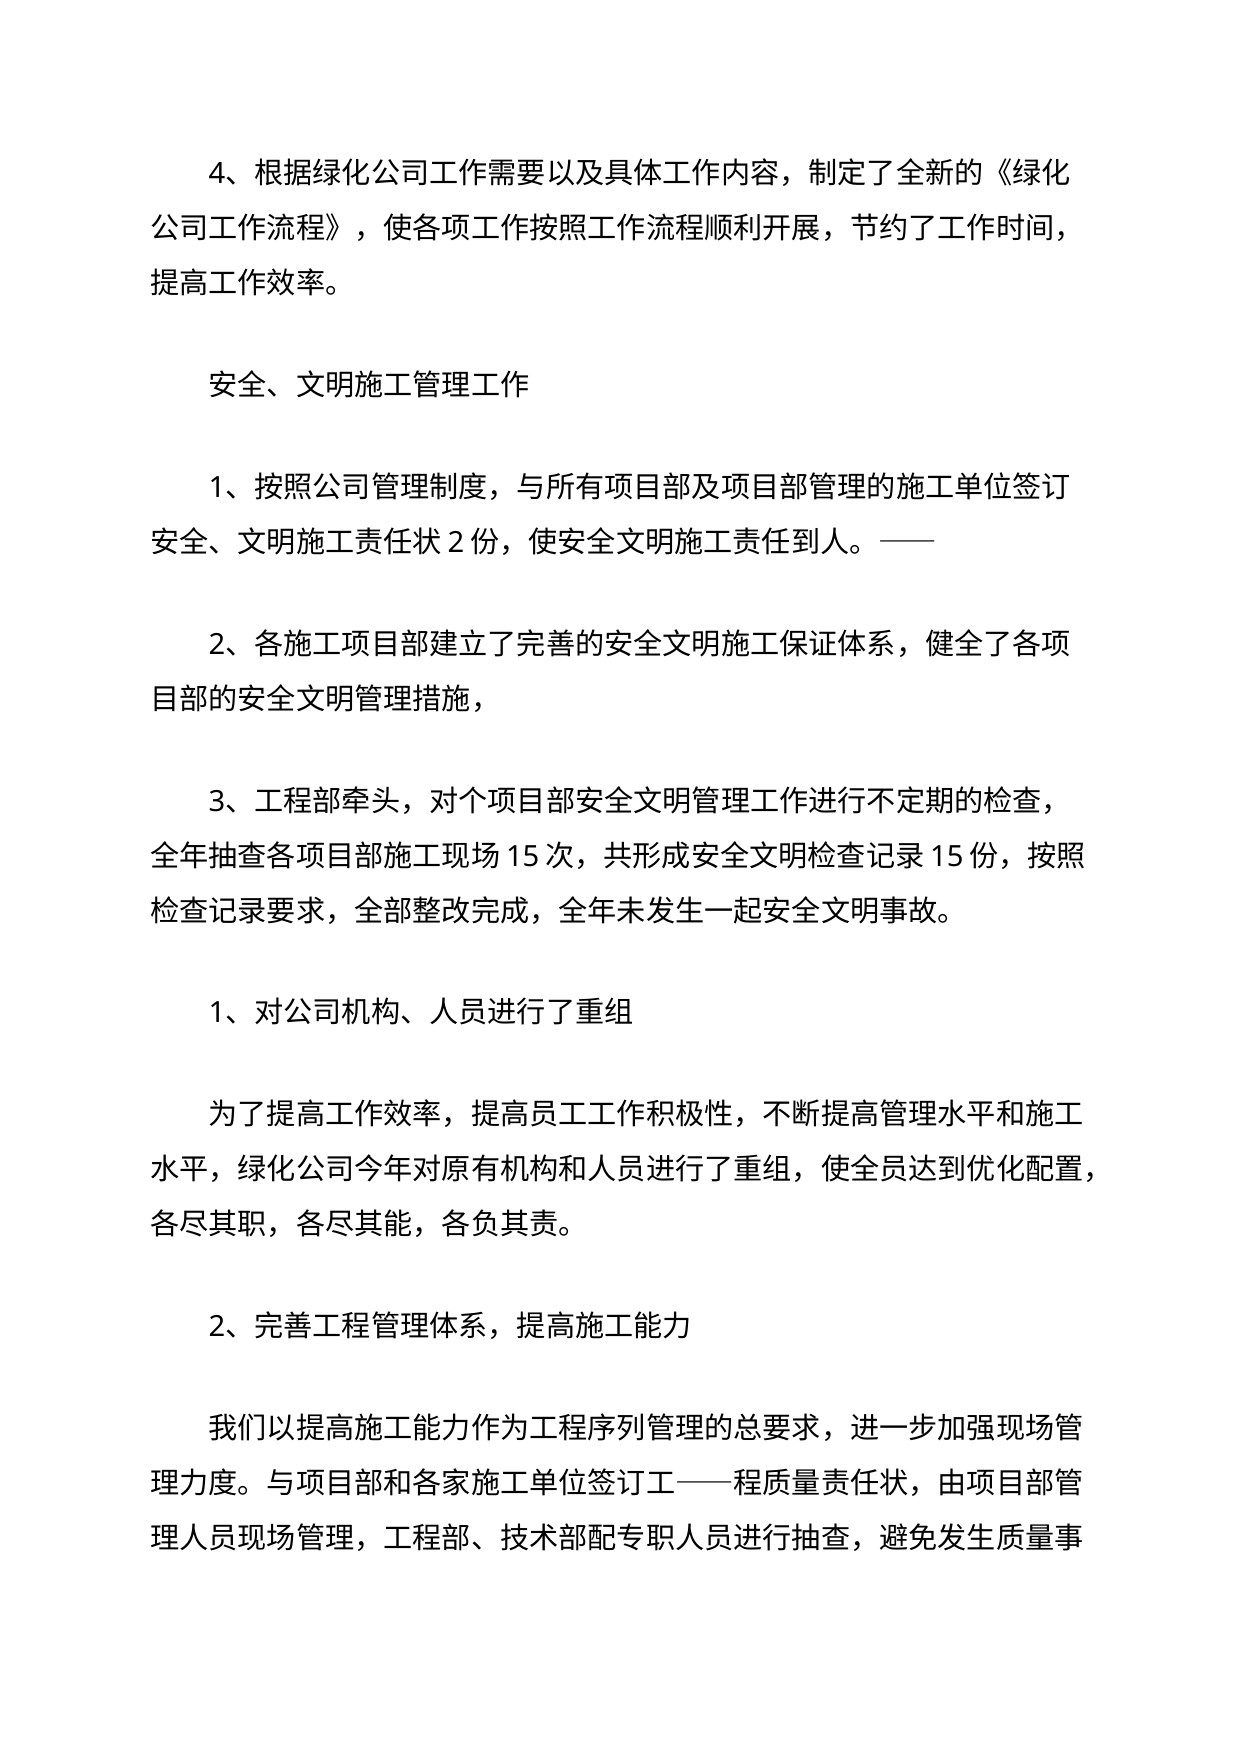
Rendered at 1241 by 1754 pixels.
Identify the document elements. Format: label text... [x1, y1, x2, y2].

text 1、对公司机构、人员进行了重组 [150, 989, 1090, 1031]
text 3、工程部牵头，对个项目部安全文明管理工作进行不定期的检查，全年抽查各项目部施工现场15次，共形成安全文明检查记录15份，按照检查记录要求，全部整改完成，全年未发生一起安全文明事故。 [150, 777, 1090, 929]
text 安全、文明施工管理工作 [150, 362, 1090, 404]
text 1、按照公司管理制度，与所有项目部及项目部管理的施工单位签订安全、文明施工责任状2份，使安全文明施工责任到人。—— [150, 463, 1090, 561]
text 2、各施工项目部建立了完善的安全文明施工保证体系，健全了各项目部的安全文明管理措施， [150, 620, 1090, 718]
text 2、完善工程管理体系，提高施工能力 [150, 1302, 1090, 1345]
text 为了提高工作效率，提高员工工作积极性，不断提高管理水平和施工水平，绿化公司今年对原有机构和人员进行了重组，使全员达到优化配置，各尽其职，各尽其能，各负其责。 [150, 1091, 1090, 1243]
text 4、根据绿化公司工作需要以及具体工作内容，制定了全新的《绿化公司工作流程》，使各项工作按照工作流程顺利开展，节约了工作时间，提高工作效率。 [150, 150, 1090, 302]
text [150, 1404, 1090, 1557]
